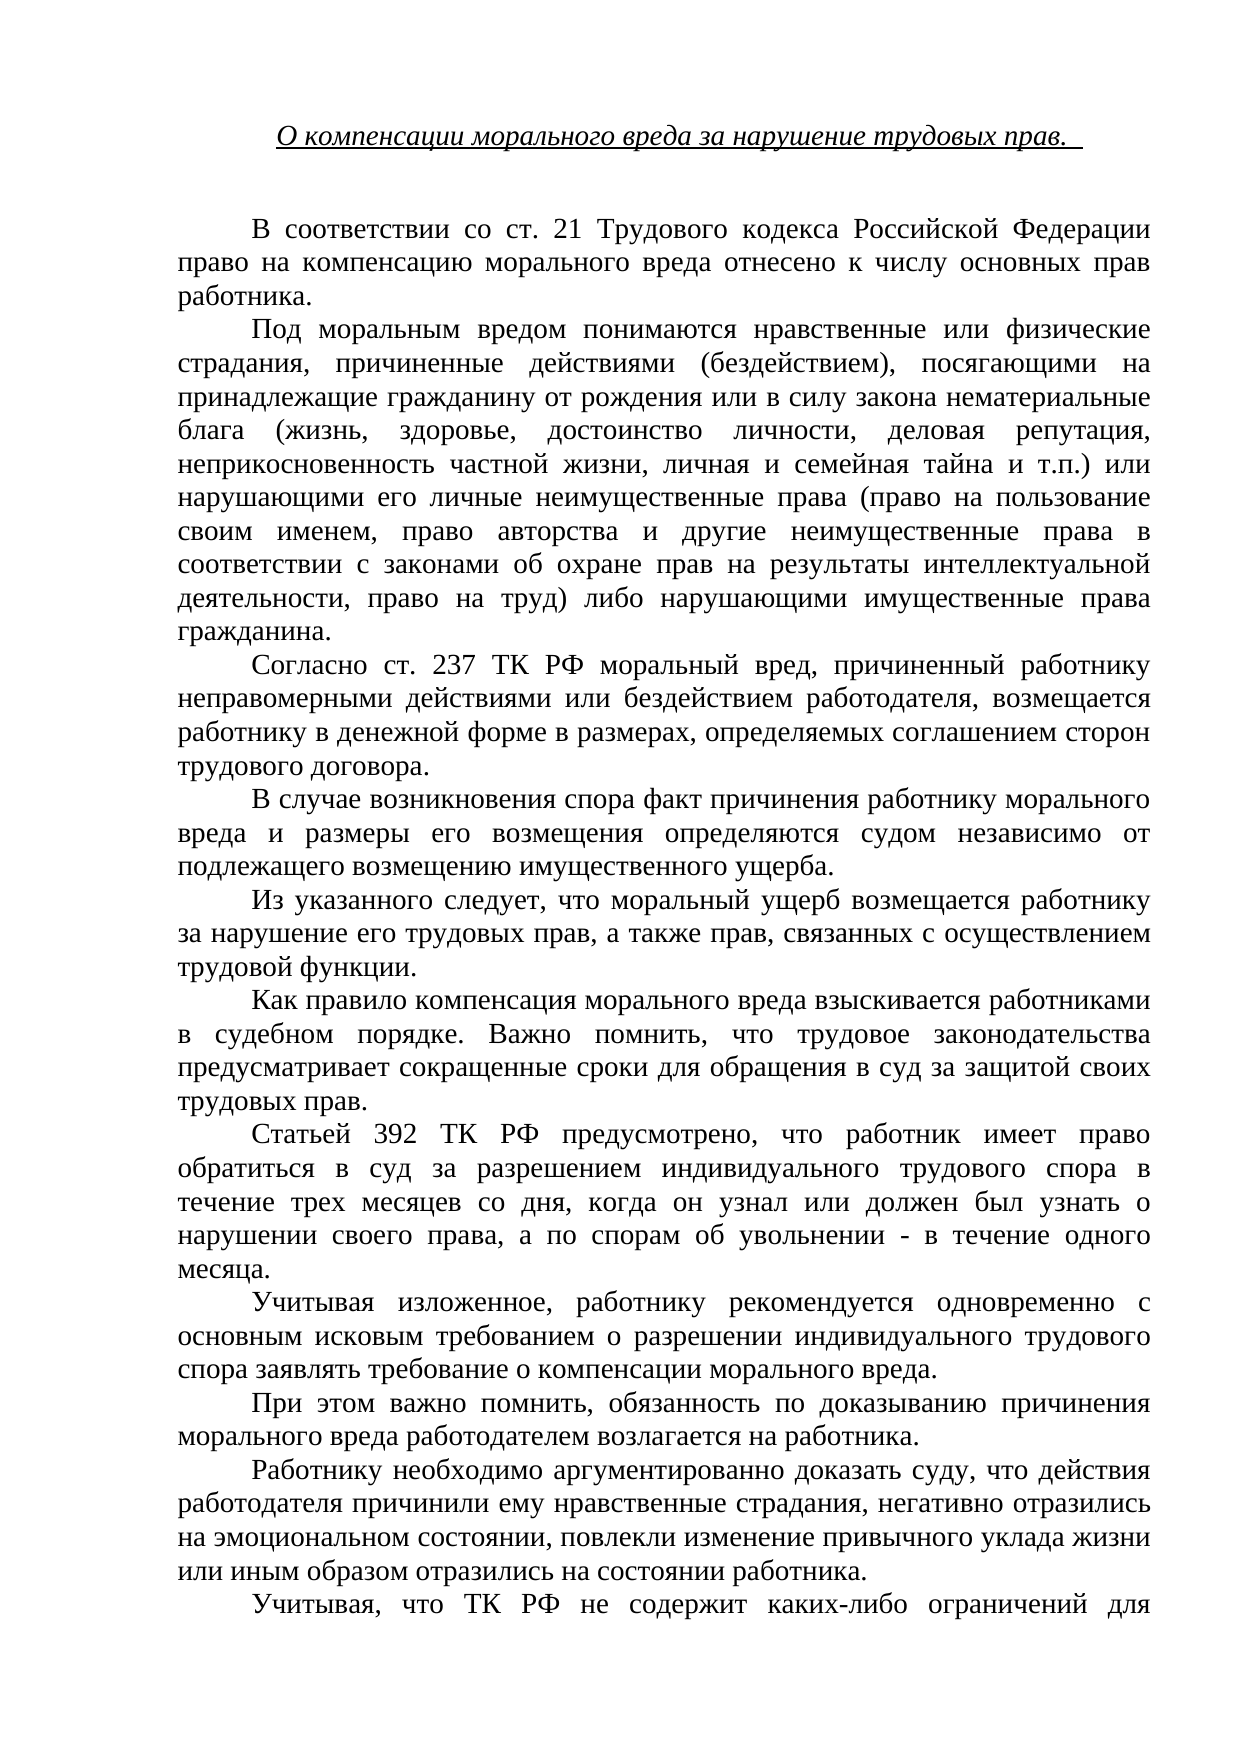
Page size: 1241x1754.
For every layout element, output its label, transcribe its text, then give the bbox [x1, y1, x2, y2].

text О компенсации морального вреда за нарушение трудовых прав. [118, 118, 1152, 152]
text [177, 1586, 1152, 1620]
text При этом важно помнить, обязанность по доказыванию причинения морального вреда работодателем возлагается на работника. [177, 1385, 1152, 1452]
text Под моральным вредом понимаются нравственные или физические страдания, причиненные действиями (бездействием), посягающими на принадлежащие гражданину от рождения или в силу закона нематериальные блага (жизнь, здоровье, достоинство личности, деловая репутация, неприкосновенность частной жизни, личная и семейная тайна и т.п.) или нарушающими его личные неимущественные права (право на пользование своим именем, право авторства и другие неимущественные права в соответствии с законами об охране прав на результаты интеллектуальной деятельности, право на труд) либо нарушающими имущественные права гражданина. [177, 312, 1152, 647]
text В соответствии со ст. 21 Трудового кодекса Российской Федерации право на компенсацию морального вреда отнесено к числу основных прав работника. [177, 211, 1152, 312]
text Согласно ст. 237 ТК РФ моральный вред, причиненный работнику неправомерными действиями или бездействием работодателя, возмещается работнику в денежной форме в размерах, определяемых соглашением сторон трудового договора. [177, 647, 1152, 781]
text В случае возникновения спора факт причинения работнику морального вреда и размеры его возмещения определяются судом независимо от подлежащего возмещению имущественного ущерба. [177, 781, 1152, 882]
text Работнику необходимо аргументированно доказать суду, что действия работодателя причинили ему нравственные страдания, негативно отразились на эмоциональном состоянии, повлекли изменение привычного уклада жизни или иным образом отразились на состоянии работника. [177, 1452, 1152, 1586]
text Как правило компенсация морального вреда взыскивается работниками в судебном порядке. Важно помнить, что трудовое законодательства предусматривает сокращенные сроки для обращения в суд за защитой своих трудовых прав. [177, 982, 1152, 1117]
text Учитывая изложенное, работнику рекомендуется одновременно с основным исковым требованием о разрешении индивидуального трудового спора заявлять требование о компенсации морального вреда. [177, 1284, 1152, 1385]
text Статьей 392 ТК РФ предусмотрено, что работник имеет право обратиться в суд за разрешением индивидуального трудового спора в течение трех месяцев со дня, когда он узнал или должен был узнать о нарушении своего права, а по спорам об увольнении - в течение одного месяца. [177, 1117, 1152, 1284]
text Из указанного следует, что моральный ущерб возмещается работнику за нарушение его трудовых прав, а также прав, связанных с осуществлением трудовой функции. [177, 882, 1152, 982]
